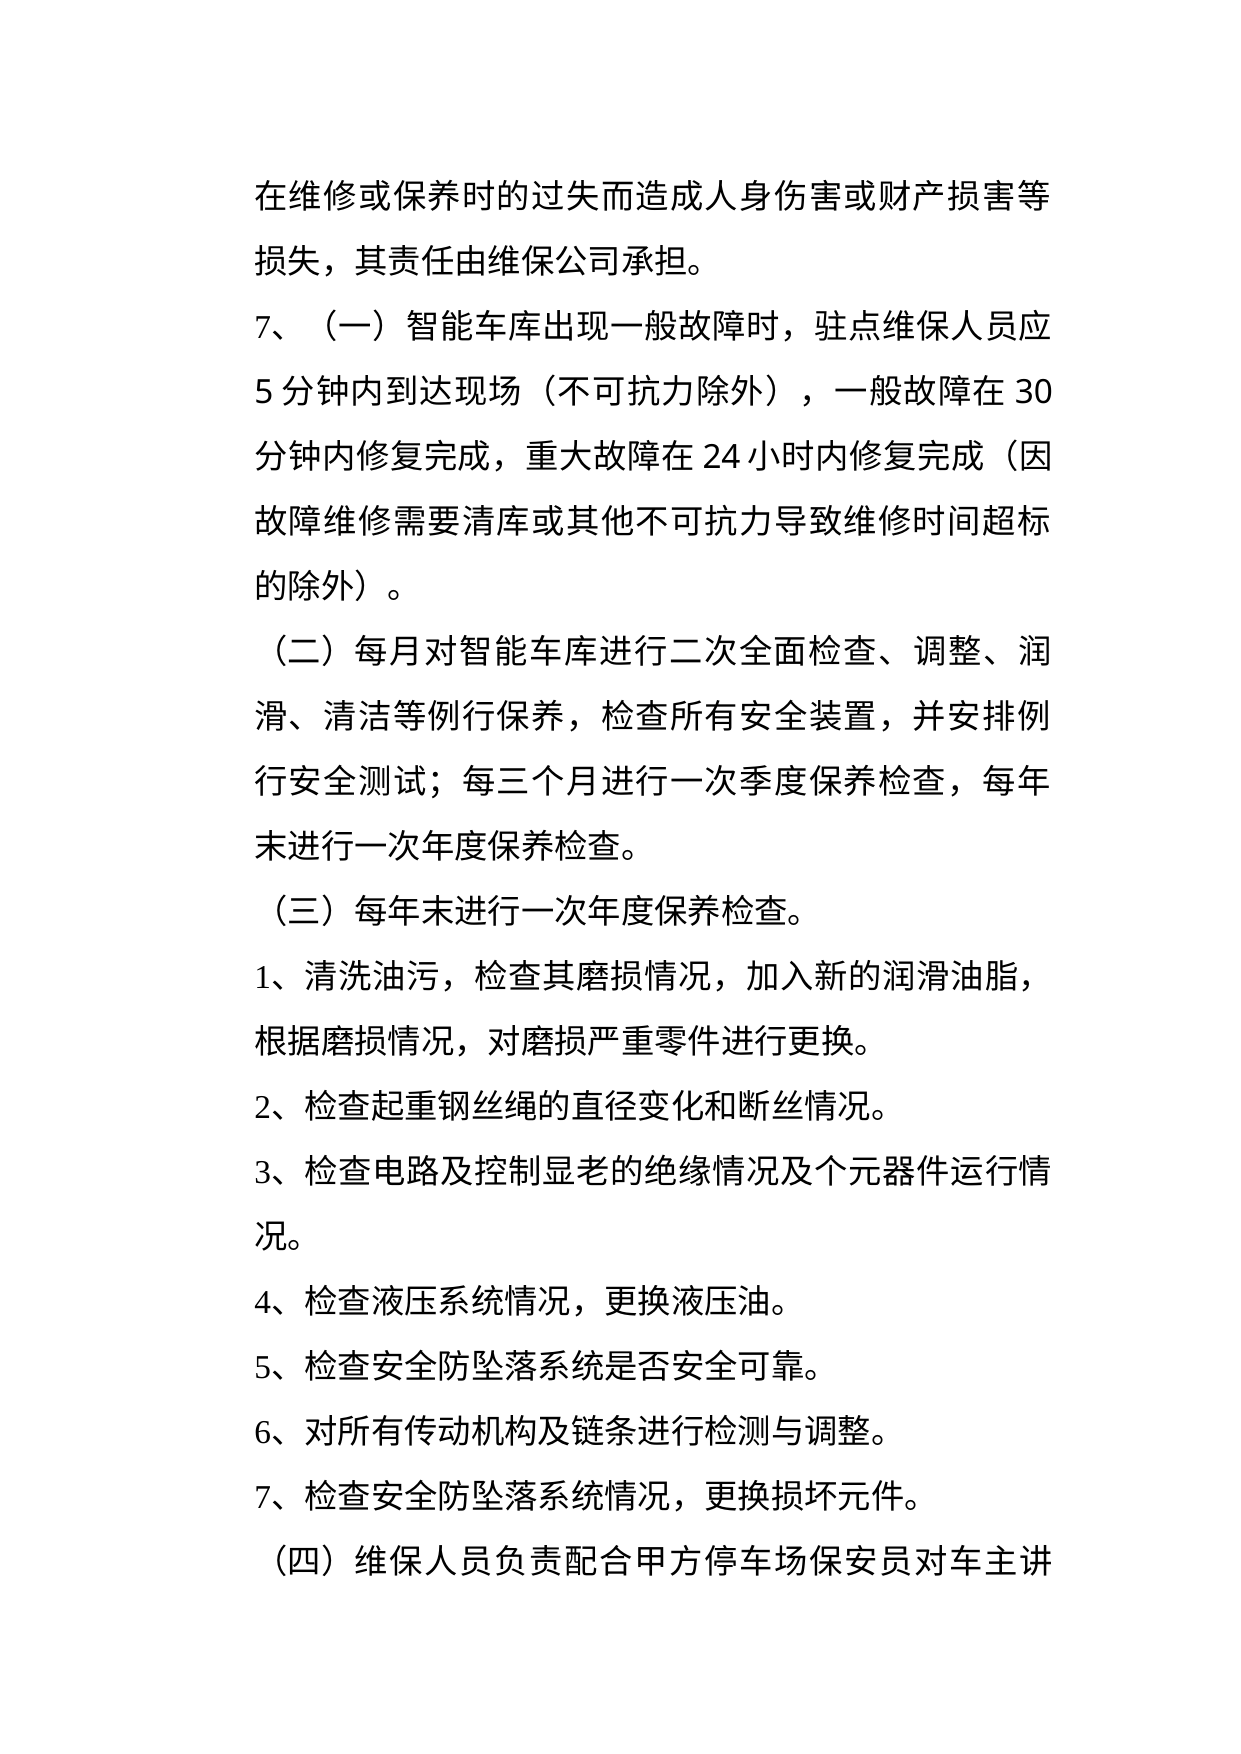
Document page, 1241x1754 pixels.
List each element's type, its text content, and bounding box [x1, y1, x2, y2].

list 检查安全防坠落系统情况，更换损坏元件。 [254, 1462, 1053, 1527]
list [254, 162, 1053, 292]
list 每月对智能车库进行二次全面检查、调整、润滑、清洁等例行保养，检查所有安全装置，并安排例行安全测试；每三个月进行一次季度保养检查，每年末进行一次年度保养检查。 [254, 617, 1053, 877]
list 检查安全防坠落系统是否安全可靠。 [254, 1332, 1053, 1397]
list 每年末进行一次年度保养检查。 [254, 877, 1053, 942]
list 检查液压系统情况，更换液压油。 [254, 1267, 1053, 1332]
list 对所有传动机构及链条进行检测与调整。 [254, 1397, 1053, 1462]
list 检查电路及控制显老的绝缘情况及个元器件运行情况。 [254, 1137, 1053, 1267]
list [254, 1527, 1053, 1592]
list （一）智能车库出现一般故障时，驻点维保人员应5分钟内到达现场（不可抗力除外），一般故障在30分钟内修复完成，重大故障在24小时内修复完成（因故障维修需要清库或其他不可抗力导致维修时间超标的除外）。 [254, 292, 1053, 617]
list 检查起重钢丝绳的直径变化和断丝情况。 [254, 1072, 1053, 1137]
list 清洗油污，检查其磨损情况，加入新的润滑油脂，根据磨损情况，对磨损严重零件进行更换。 [254, 942, 1053, 1072]
